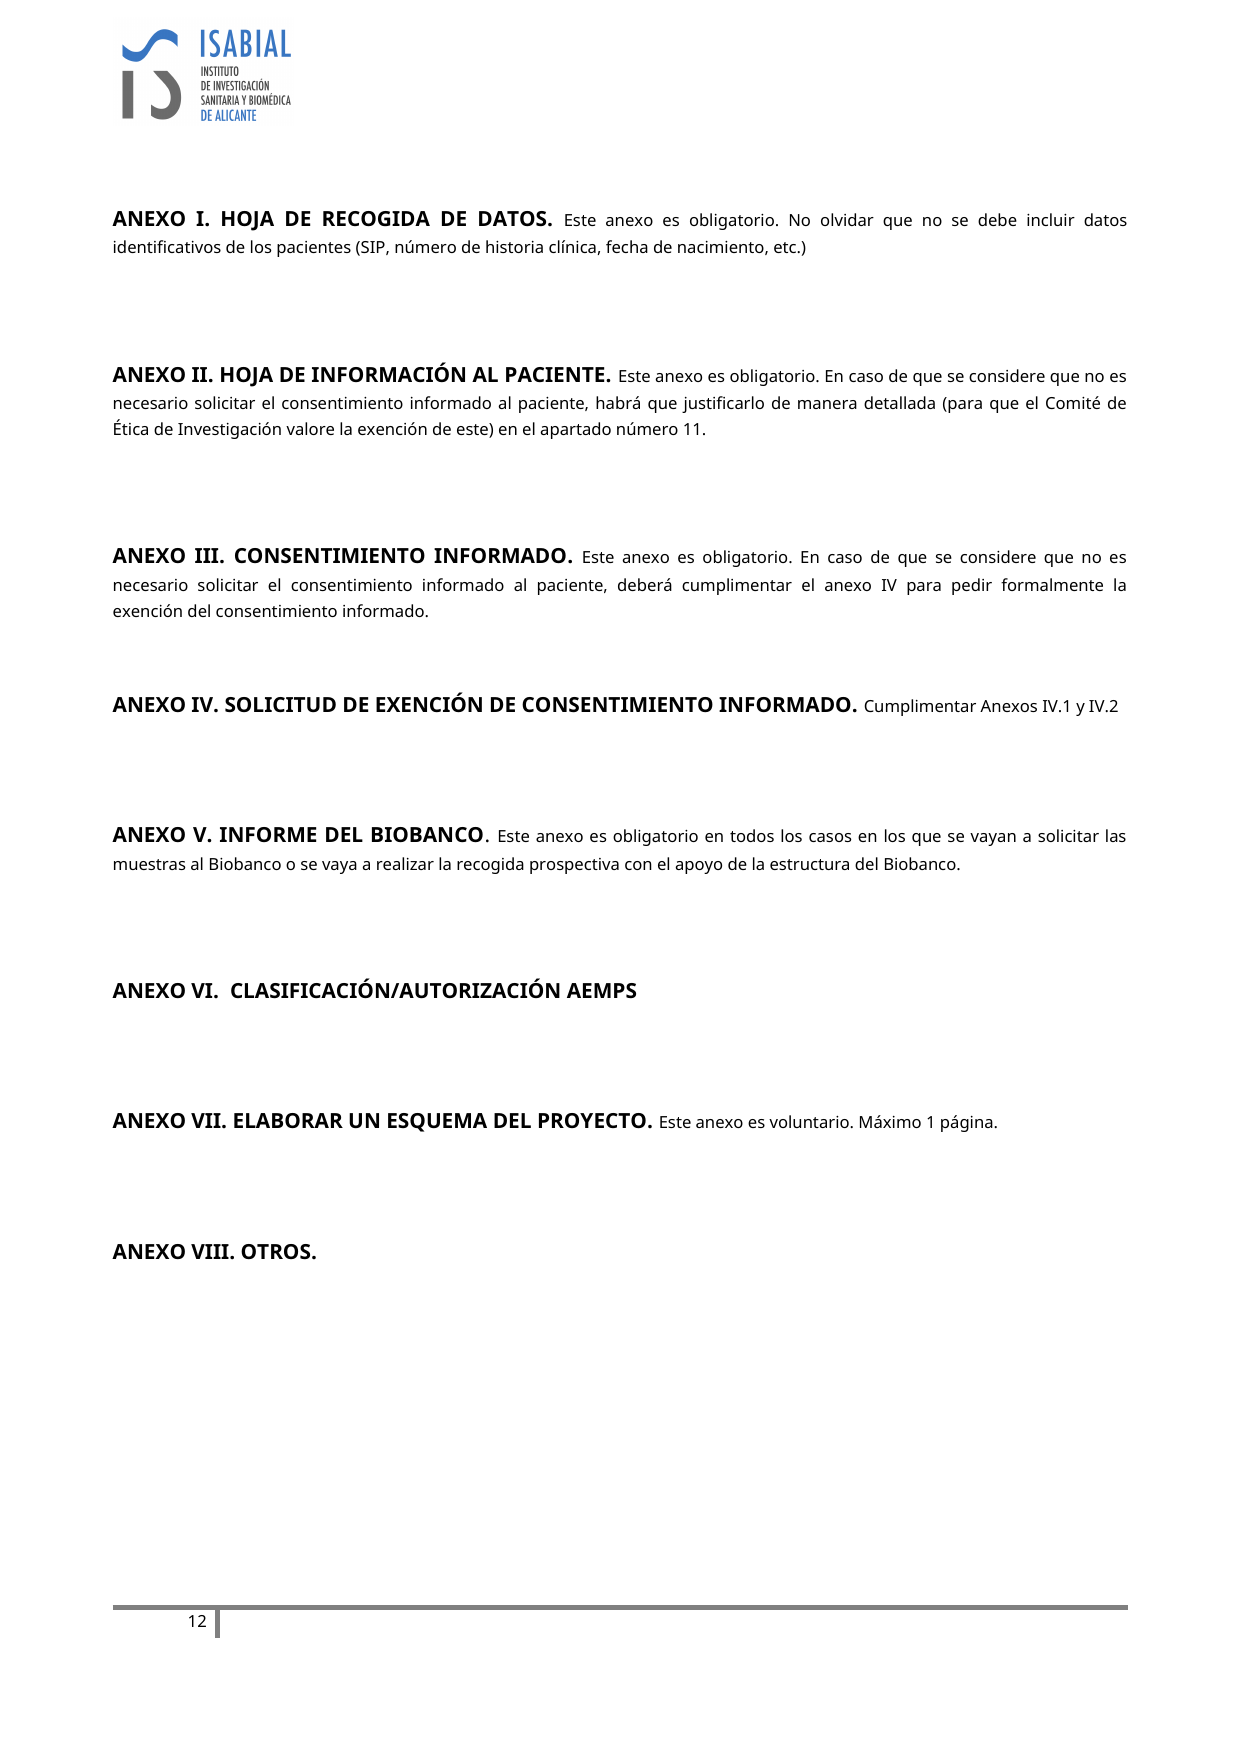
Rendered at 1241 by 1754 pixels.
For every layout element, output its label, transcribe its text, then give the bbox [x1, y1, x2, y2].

text ANEXO V. INFORME DEL BIOBANCO. Este anexo es obligatorio en todos los casos en los que se vayan a solicitar las muestras al Biobanco o se vaya a realizar la recogida prospectiva con el apoyo de la estructura del Biobanco. [112, 821, 1128, 875]
text ANEXO II. HOJA DE INFORMACIÓN AL PACIENTE. Este anexo es obligatorio. En caso de que se considere que no es necesario solicitar el consentimiento informado al paciente, habrá que justificarlo de manera detallada (para que el Comité de Ética de Investigación valore la exención de este) en el apartado número 11. [112, 360, 1128, 440]
text ANEXO I. HOJA DE RECOGIDA DE DATOS. Este anexo es obligatorio. No olvidar que no se debe incluir datos identificativos de los pacientes (SIP, número de historia clínica, fecha de nacimiento, etc.) [112, 204, 1128, 259]
text ANEXO III. Consentimiento informado. Este anexo es obligatorio. En caso de que se considere que no es necesario solicitar el consentimiento informado al paciente, deberá cumplimentar el anexo IV para pedir formalmente la exención del consentimiento informado. [112, 542, 1128, 622]
text ANEXO IV. SOLICITUD DE EXENCIÓN DE CONSENTIMIENTO INFORMADO. Cumplimentar Anexos IV.1 y IV.2 [112, 690, 1128, 719]
picture [112, 17, 294, 126]
text ANEXO VIII. OTROS. [112, 1237, 1128, 1266]
text ANEXO VII. ELABORAR UN ESQUEMA DEL PROYECTO. Este anexo es voluntario. Máximo 1 página. [112, 1107, 1128, 1135]
text ANEXO VI. Clasificación/Autorización AEMPS [112, 976, 1128, 1005]
